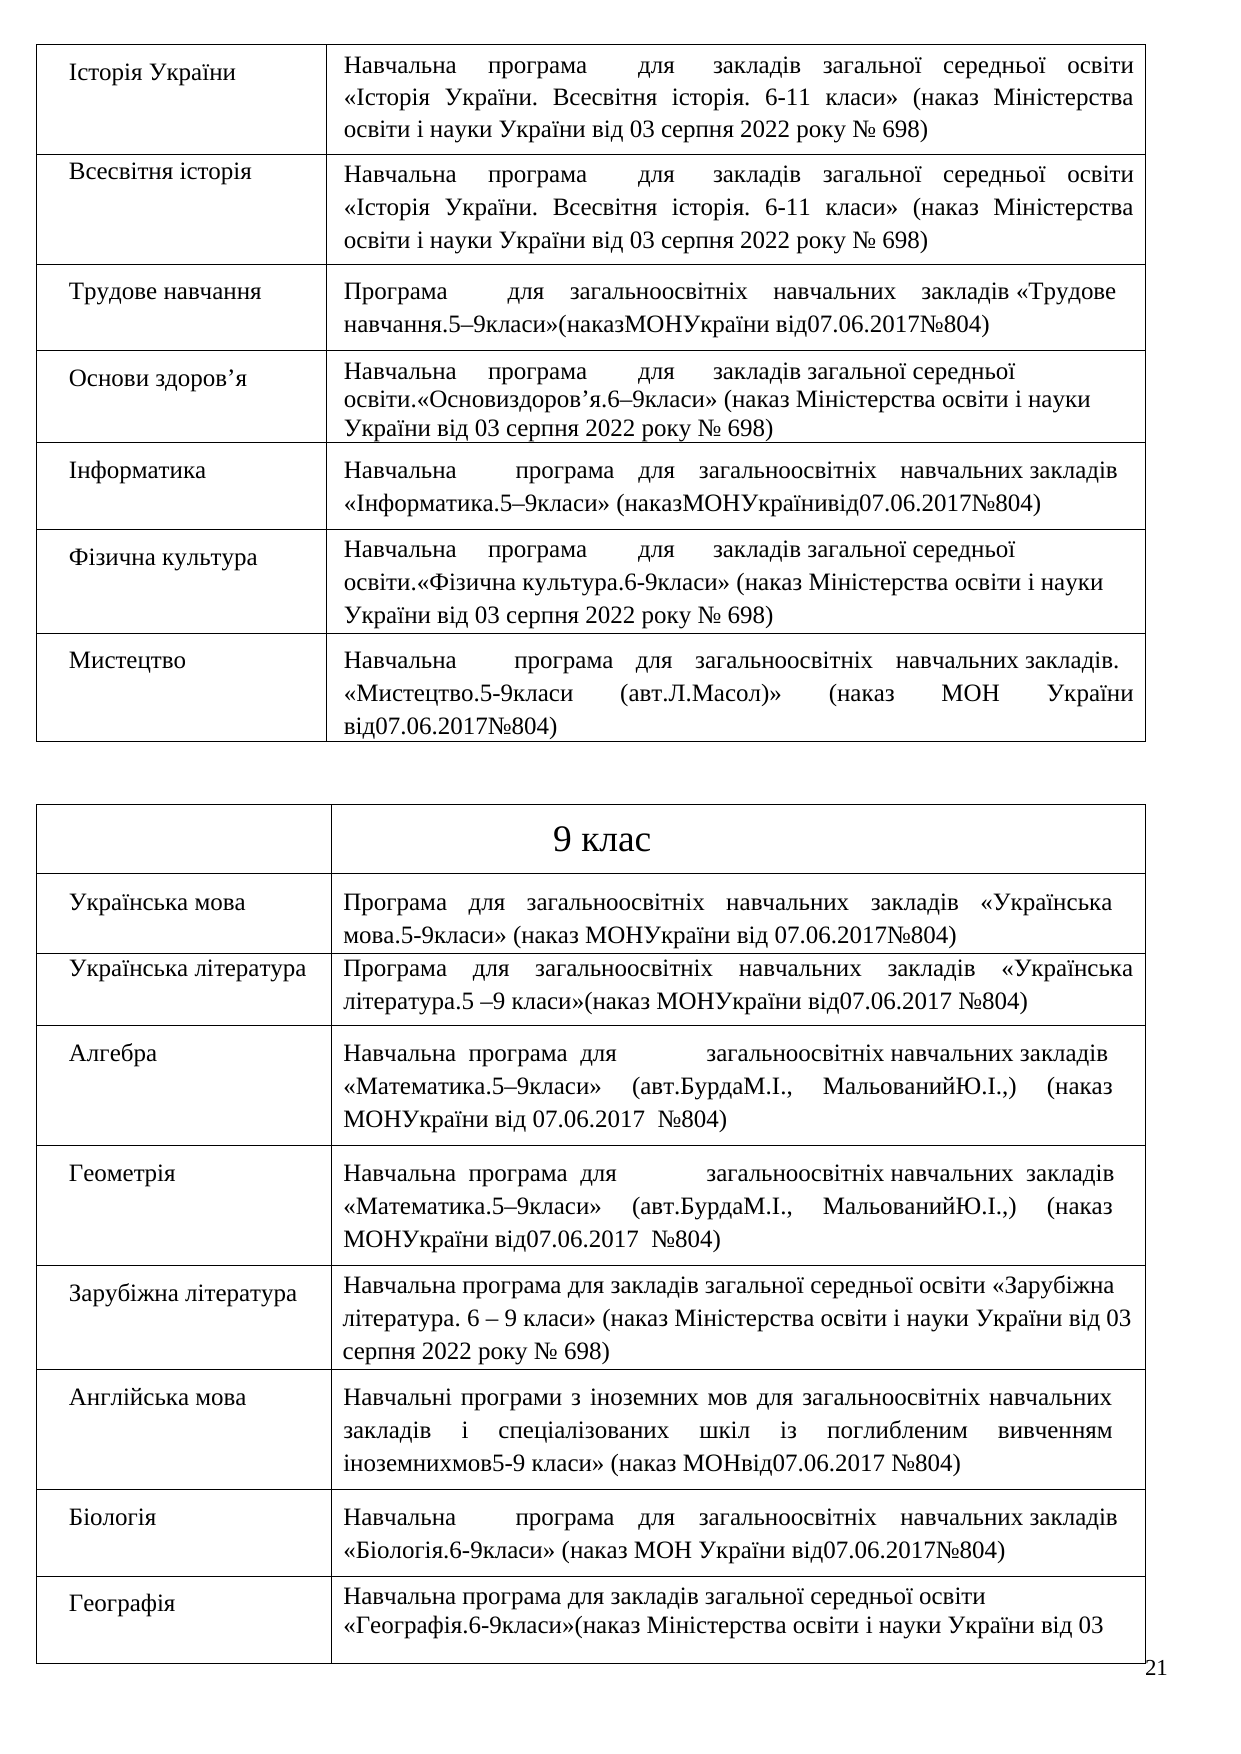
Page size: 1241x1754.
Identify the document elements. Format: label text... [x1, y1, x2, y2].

table_cell Навчальні програми з іноземних мов для загальноосвітніх навчальних закладів і спеціалізованих шкіл із поглибленим вивченням іноземнихмов5-9 класи» (наказ МОНвід07.06.2017 №804) [332, 1370, 1145, 1489]
table_cell Українська література [37, 954, 331, 1025]
table_cell Інформатика [37, 443, 326, 529]
table_cell Всесвітня історія [37, 155, 326, 263]
table_cell Зарубіжна література [37, 1266, 331, 1369]
table_cell Українська мова [37, 874, 331, 952]
table_cell Програма для загальноосвітніх навчальних закладів «Трудове навчання.5–9класи»(наказМОНУкраїни від07.06.2017№804) [327, 265, 1145, 350]
table_cell Навчальна програма для закладів загальної середньої освіти «Зарубіжна література. 6 – 9 класи» (наказ Міністерства освіти і науки України від 03 серпня 2022 року № 698) [332, 1266, 1145, 1369]
table_cell Біологія [37, 1490, 331, 1576]
table_cell Мистецтво [37, 634, 326, 741]
table_cell Навчальна програма для закладів загальної середньої освіти «Історія України. Всесвітня історія. 6-11 класи» (наказ Міністерства освіти і науки України від 03 серпня 2022 року № 698) [327, 155, 1145, 263]
table_cell Навчальна програма для закладів загальної середньої освіти «Історія України. Всесвітня історія. 6-11 класи» (наказ Міністерства освіти і науки України від 03 серпня 2022 року № 698) [327, 45, 1145, 154]
table_cell Фізична культура [37, 530, 326, 633]
table_cell Програма для загальноосвітніх навчальних закладів «Українська література.5 –9 класи»(наказ МОНУкраїни від07.06.2017 №804) [332, 954, 1145, 1025]
table_cell Навчальна програма для загальноосвітніх навчальних закладів «Біологія.6-9класи» (наказ МОН України від07.06.2017№804) [332, 1490, 1145, 1576]
table_cell Навчальна програма для загальноосвітніх навчальних закладів «Інформатика.5–9класи» (наказМОНУкраїнивід07.06.2017№804) [327, 443, 1145, 529]
table_cell Алгебра [37, 1026, 331, 1145]
table_header 9 клас [332, 805, 1145, 873]
table_cell Історія України [37, 45, 326, 154]
table_cell Навчальна програма для загальноосвітніх навчальних закладів. «Мистецтво.5-9класи (авт.Л.Масол)» (наказ МОН України від07.06.2017№804) [327, 634, 1145, 741]
table_cell Основи здоров’я [37, 351, 326, 442]
table_header [37, 805, 331, 873]
table_cell Програма для загальноосвітніх навчальних закладів «Українська мова.5-9класи» (наказ МОНУкраїни від 07.06.2017№804) [332, 874, 1145, 952]
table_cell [332, 1577, 1145, 1663]
table_cell Трудове навчання [37, 265, 326, 350]
table_cell Навчальна програма для загальноосвітніх навчальних закладів «Математика.5–9класи» (авт.БурдаМ.І., МальованийЮ.І.,) (наказ МОНУкраїни від 07.06.2017 №804) [332, 1026, 1145, 1145]
table_cell Навчальна програма для загальноосвітніх навчальних закладів «Математика.5–9класи» (авт.БурдаМ.І., МальованийЮ.І.,) (наказ МОНУкраїни від07.06.2017 №804) [332, 1146, 1145, 1265]
table_cell Навчальна програма для закладів загальної середньої освіти.«Основиздоров’я.6–9класи» (наказ Міністерства освіти і науки України від 03 серпня 2022 року № 698) [327, 351, 1145, 442]
table_cell Географія [37, 1577, 331, 1663]
table_cell Англійська мова [37, 1370, 331, 1489]
table_cell Навчальна програма для закладів загальної середньої освіти.«Фізична культура.6-9класи» (наказ Міністерства освіти і науки України від 03 серпня 2022 року № 698) [327, 530, 1145, 633]
table_cell Геометрія [37, 1146, 331, 1265]
